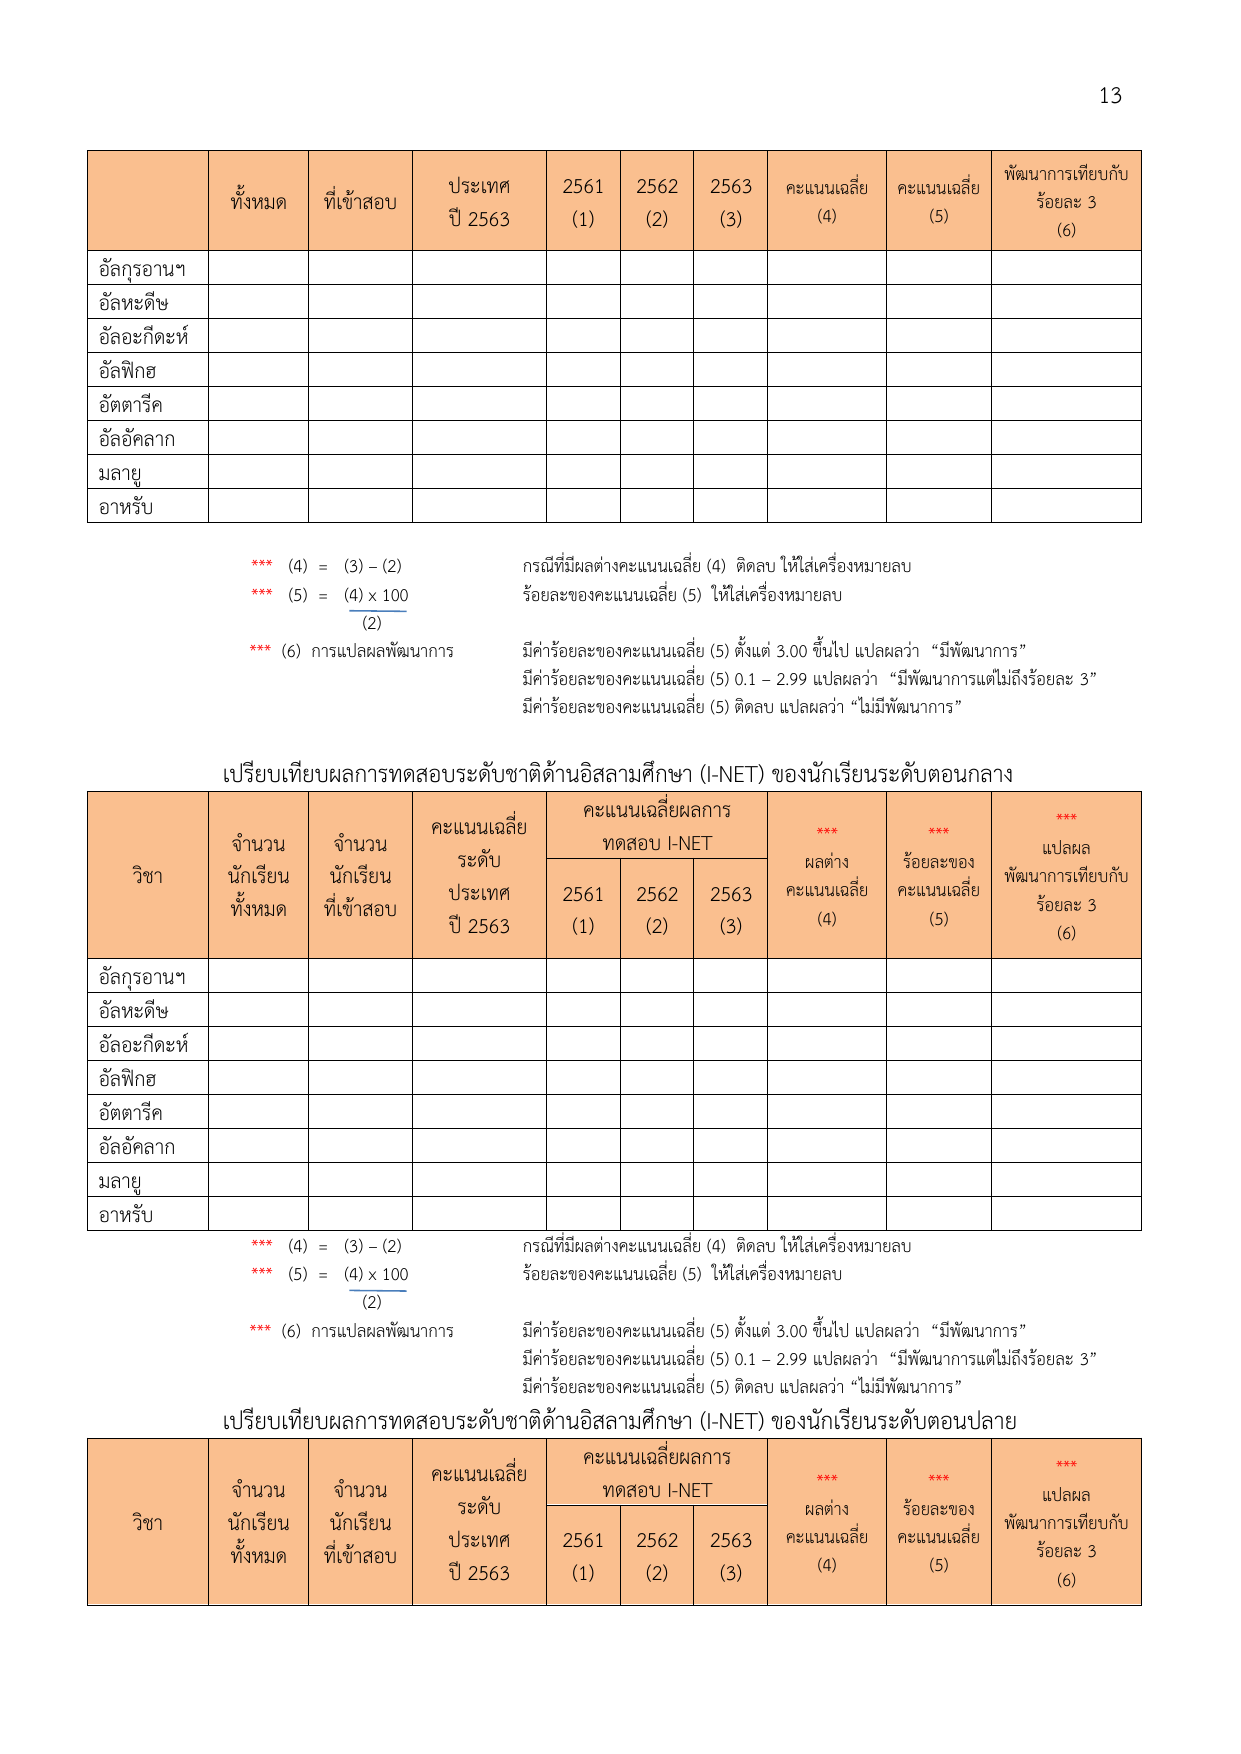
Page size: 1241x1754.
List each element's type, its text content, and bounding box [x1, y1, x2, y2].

table_cell [209, 353, 308, 386]
table_cell [413, 1027, 546, 1060]
table_header วิชา [88, 151, 208, 250]
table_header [309, 151, 412, 250]
table_cell [621, 1027, 693, 1060]
table_cell [768, 959, 886, 992]
text *** (5) = (4) x 100 ร้อยละของคะแนนเฉลี่ย (5) ให้ใส่เครื่องหมายลบ [148, 1259, 1122, 1287]
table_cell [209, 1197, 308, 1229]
table_header *** ผลต่าง คะแนนเฉลี่ย (4) [768, 792, 886, 958]
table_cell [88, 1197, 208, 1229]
table_cell [694, 1061, 767, 1094]
table_cell [413, 959, 546, 992]
table_cell [209, 489, 308, 522]
table_cell อัตตารีค [88, 387, 208, 420]
table_cell [309, 421, 412, 454]
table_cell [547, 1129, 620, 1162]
table_cell [992, 319, 1141, 352]
table_cell อัลฟิกฮ [88, 1061, 208, 1094]
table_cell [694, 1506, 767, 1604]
table_cell [992, 1027, 1141, 1060]
table_cell [768, 421, 886, 454]
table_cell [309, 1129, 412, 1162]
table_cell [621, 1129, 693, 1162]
text มีค่าร้อยละของคะแนนเฉลี่ย (5) 0.1 – 2.99 แปลผลว่า “มีพัฒนาการแต่ไม่ถึงร้อยละ 3” [148, 1343, 1122, 1372]
table_cell [621, 959, 693, 992]
table_cell [992, 959, 1141, 992]
table_cell [768, 319, 886, 352]
table_cell [621, 489, 693, 522]
table_cell [209, 993, 308, 1026]
table_cell [621, 251, 693, 284]
table_cell [694, 353, 767, 386]
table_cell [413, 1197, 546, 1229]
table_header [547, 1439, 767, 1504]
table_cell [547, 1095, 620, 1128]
table_cell [768, 387, 886, 420]
table_cell [413, 421, 546, 454]
table_cell [209, 959, 308, 992]
table_cell [309, 353, 412, 386]
table_cell [547, 319, 620, 352]
table_cell [768, 1027, 886, 1060]
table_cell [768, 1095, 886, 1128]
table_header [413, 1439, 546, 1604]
table_cell [309, 251, 412, 284]
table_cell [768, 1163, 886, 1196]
table_cell [694, 251, 767, 284]
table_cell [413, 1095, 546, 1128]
list เปรียบเทียบผลการทดสอบระดับชาติด้านอิสลามศึกษา (I-NET) ของนักเรียนระดับตอนกลาง [157, 753, 1122, 791]
table_cell [887, 993, 991, 1026]
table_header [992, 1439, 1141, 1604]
table_cell [887, 387, 991, 420]
table_cell [547, 993, 620, 1026]
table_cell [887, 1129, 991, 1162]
table_cell [621, 319, 693, 352]
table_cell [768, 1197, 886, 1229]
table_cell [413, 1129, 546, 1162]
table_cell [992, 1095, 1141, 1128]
table_header จำนวนนักเรียนทั้งหมด [209, 792, 308, 958]
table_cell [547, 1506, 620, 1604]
table_cell [694, 285, 767, 318]
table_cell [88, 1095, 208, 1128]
table_cell [413, 489, 546, 522]
table_cell [209, 1027, 308, 1060]
table_cell [413, 319, 546, 352]
table_cell [413, 251, 546, 284]
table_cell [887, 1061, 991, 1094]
table_cell [547, 353, 620, 386]
table_cell อัลหะดีษ [88, 993, 208, 1026]
table_cell [209, 455, 308, 488]
table_cell [768, 353, 886, 386]
table_header คะแนนเฉลี่ยผลการทดสอบ I-NET [547, 792, 767, 858]
table_cell 2563 (3) [694, 859, 767, 958]
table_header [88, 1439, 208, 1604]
table_cell [694, 1027, 767, 1060]
table_cell [768, 251, 886, 284]
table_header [992, 151, 1141, 250]
table_cell [209, 251, 308, 284]
table_cell [768, 993, 886, 1026]
table_cell 2561 (1) [547, 859, 620, 958]
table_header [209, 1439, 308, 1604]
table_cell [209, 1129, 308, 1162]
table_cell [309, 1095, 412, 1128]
text *** (6) การแปลผลพัฒนาการ มีค่าร้อยละของคะแนนเฉลี่ย (5) ตั้งแต่ 3.00 ขึ้นไป แปลผลว่า “มีพัฒนาการ” [148, 1315, 1122, 1343]
table_cell อัลกุรอานฯ [88, 251, 208, 284]
table_cell [413, 387, 546, 420]
text มีค่าร้อยละของคะแนนเฉลี่ย (5) ติดลบ แปลผลว่า “ไม่มีพัฒนาการ” [148, 1372, 1122, 1400]
table_cell [887, 285, 991, 318]
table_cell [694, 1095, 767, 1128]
table_cell [768, 455, 886, 488]
table_cell [887, 421, 991, 454]
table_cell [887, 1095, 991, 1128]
table_header วิชา [88, 792, 208, 958]
table_cell [621, 285, 693, 318]
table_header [413, 151, 546, 250]
table_cell [621, 1061, 693, 1094]
table_header *** ร้อยละของคะแนนเฉลี่ย (5) [887, 792, 991, 958]
table_cell [992, 353, 1141, 386]
table_cell [621, 993, 693, 1026]
table_cell [768, 489, 886, 522]
table_cell [992, 993, 1141, 1026]
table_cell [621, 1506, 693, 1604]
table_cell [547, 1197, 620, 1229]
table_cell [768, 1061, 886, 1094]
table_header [209, 151, 308, 250]
table_cell [547, 285, 620, 318]
table_cell อัลอะกีดะห์ [88, 319, 208, 352]
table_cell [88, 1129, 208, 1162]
table_cell [694, 387, 767, 420]
table_cell [309, 959, 412, 992]
table_cell [694, 489, 767, 522]
table_cell [694, 319, 767, 352]
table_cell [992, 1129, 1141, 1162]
table_cell [547, 421, 620, 454]
table_header คะแนนเฉลี่ยระดับ ประเทศ ปี 2563 [413, 792, 546, 958]
table_cell [413, 1061, 546, 1094]
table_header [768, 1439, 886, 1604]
table_cell [309, 387, 412, 420]
table_cell อัลหะดีษ [88, 285, 208, 318]
table_cell [992, 251, 1141, 284]
text (2) [148, 1287, 1122, 1315]
table_cell อัลอัคลาก [88, 421, 208, 454]
table_cell [309, 285, 412, 318]
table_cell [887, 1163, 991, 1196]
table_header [768, 151, 886, 250]
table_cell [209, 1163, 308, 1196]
table_cell [209, 319, 308, 352]
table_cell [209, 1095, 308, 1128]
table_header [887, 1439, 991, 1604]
text *** (5) = (4) x 100 ร้อยละของคะแนนเฉลี่ย (5) ให้ใส่เครื่องหมายลบ [148, 579, 1122, 607]
table_cell [621, 353, 693, 386]
table_cell [621, 421, 693, 454]
table_cell [309, 489, 412, 522]
table_cell 2562 (2) [621, 151, 693, 250]
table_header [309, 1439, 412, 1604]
table_cell [887, 455, 991, 488]
table_cell [887, 1027, 991, 1060]
table_cell [992, 421, 1141, 454]
table_cell [547, 387, 620, 420]
text (2) [148, 607, 1122, 636]
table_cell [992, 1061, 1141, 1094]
table_cell [309, 993, 412, 1026]
table_cell [992, 387, 1141, 420]
table_cell [621, 387, 693, 420]
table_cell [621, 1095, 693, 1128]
table_cell มลายู [88, 455, 208, 488]
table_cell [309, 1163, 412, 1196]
table_header จำนวนนักเรียน ที่เข้าสอบ [309, 792, 412, 958]
table_header *** แปลผล พัฒนาการเทียบกับร้อยละ 3 (6) [992, 792, 1141, 958]
table_cell [209, 387, 308, 420]
table_cell [694, 421, 767, 454]
table_cell [209, 285, 308, 318]
table_cell [209, 1061, 308, 1094]
table_cell [309, 455, 412, 488]
table_cell [547, 489, 620, 522]
table_cell 2563 (3) [694, 151, 767, 250]
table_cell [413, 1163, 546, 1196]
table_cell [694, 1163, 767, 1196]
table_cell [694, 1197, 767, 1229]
table_cell [694, 455, 767, 488]
table_cell [413, 353, 546, 386]
table_cell อาหรับ [88, 489, 208, 522]
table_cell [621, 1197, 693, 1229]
table_cell [887, 489, 991, 522]
table_cell อัลฟิกฮ [88, 353, 208, 386]
table_cell [768, 285, 886, 318]
table_cell [209, 421, 308, 454]
table_cell [887, 251, 991, 284]
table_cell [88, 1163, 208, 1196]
text มีค่าร้อยละของคะแนนเฉลี่ย (5) ติดลบ แปลผลว่า “ไม่มีพัฒนาการ” [148, 692, 1122, 720]
table_cell [887, 959, 991, 992]
table_cell [413, 993, 546, 1026]
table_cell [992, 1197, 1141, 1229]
table_cell 2562 (2) [621, 859, 693, 958]
table_cell [887, 319, 991, 352]
text มีค่าร้อยละของคะแนนเฉลี่ย (5) 0.1 – 2.99 แปลผลว่า “มีพัฒนาการแต่ไม่ถึงร้อยละ 3” [148, 664, 1122, 692]
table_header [887, 151, 991, 250]
table_cell [413, 455, 546, 488]
table_cell [547, 1061, 620, 1094]
table_cell [887, 353, 991, 386]
table_cell อัลกุรอานฯ [88, 959, 208, 992]
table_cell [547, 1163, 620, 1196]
table_cell [413, 285, 546, 318]
table_cell [547, 455, 620, 488]
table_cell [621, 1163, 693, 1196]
list เปรียบเทียบผลการทดสอบระดับชาติด้านอิสลามศึกษา (I-NET) ของนักเรียนระดับตอนปลาย [157, 1400, 1122, 1438]
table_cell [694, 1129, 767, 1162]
table_cell [547, 251, 620, 284]
table_cell [309, 1027, 412, 1060]
table_cell อัลอะกีดะห์ [88, 1027, 208, 1060]
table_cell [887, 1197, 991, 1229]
table_cell [694, 959, 767, 992]
text *** (4) = (3) – (2) กรณีที่มีผลต่างคะแนนเฉลี่ย (4) ติดลบ ให้ใส่เครื่องหมายลบ [148, 1231, 1122, 1259]
text *** (4) = (3) – (2) กรณีที่มีผลต่างคะแนนเฉลี่ย (4) ติดลบ ให้ใส่เครื่องหมายลบ [148, 551, 1122, 579]
table_cell [309, 1061, 412, 1094]
table_cell 2561 (1) [547, 151, 620, 250]
table_cell [992, 285, 1141, 318]
table_cell [694, 993, 767, 1026]
text *** (6) การแปลผลพัฒนาการ มีค่าร้อยละของคะแนนเฉลี่ย (5) ตั้งแต่ 3.00 ขึ้นไป แปลผลว่า “มีพัฒนาการ” [148, 636, 1122, 664]
table_cell [309, 319, 412, 352]
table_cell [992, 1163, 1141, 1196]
table_cell [992, 489, 1141, 522]
table_cell [621, 455, 693, 488]
table_cell [547, 959, 620, 992]
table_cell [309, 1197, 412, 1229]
table_cell [992, 455, 1141, 488]
table_cell [547, 1027, 620, 1060]
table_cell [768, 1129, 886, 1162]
